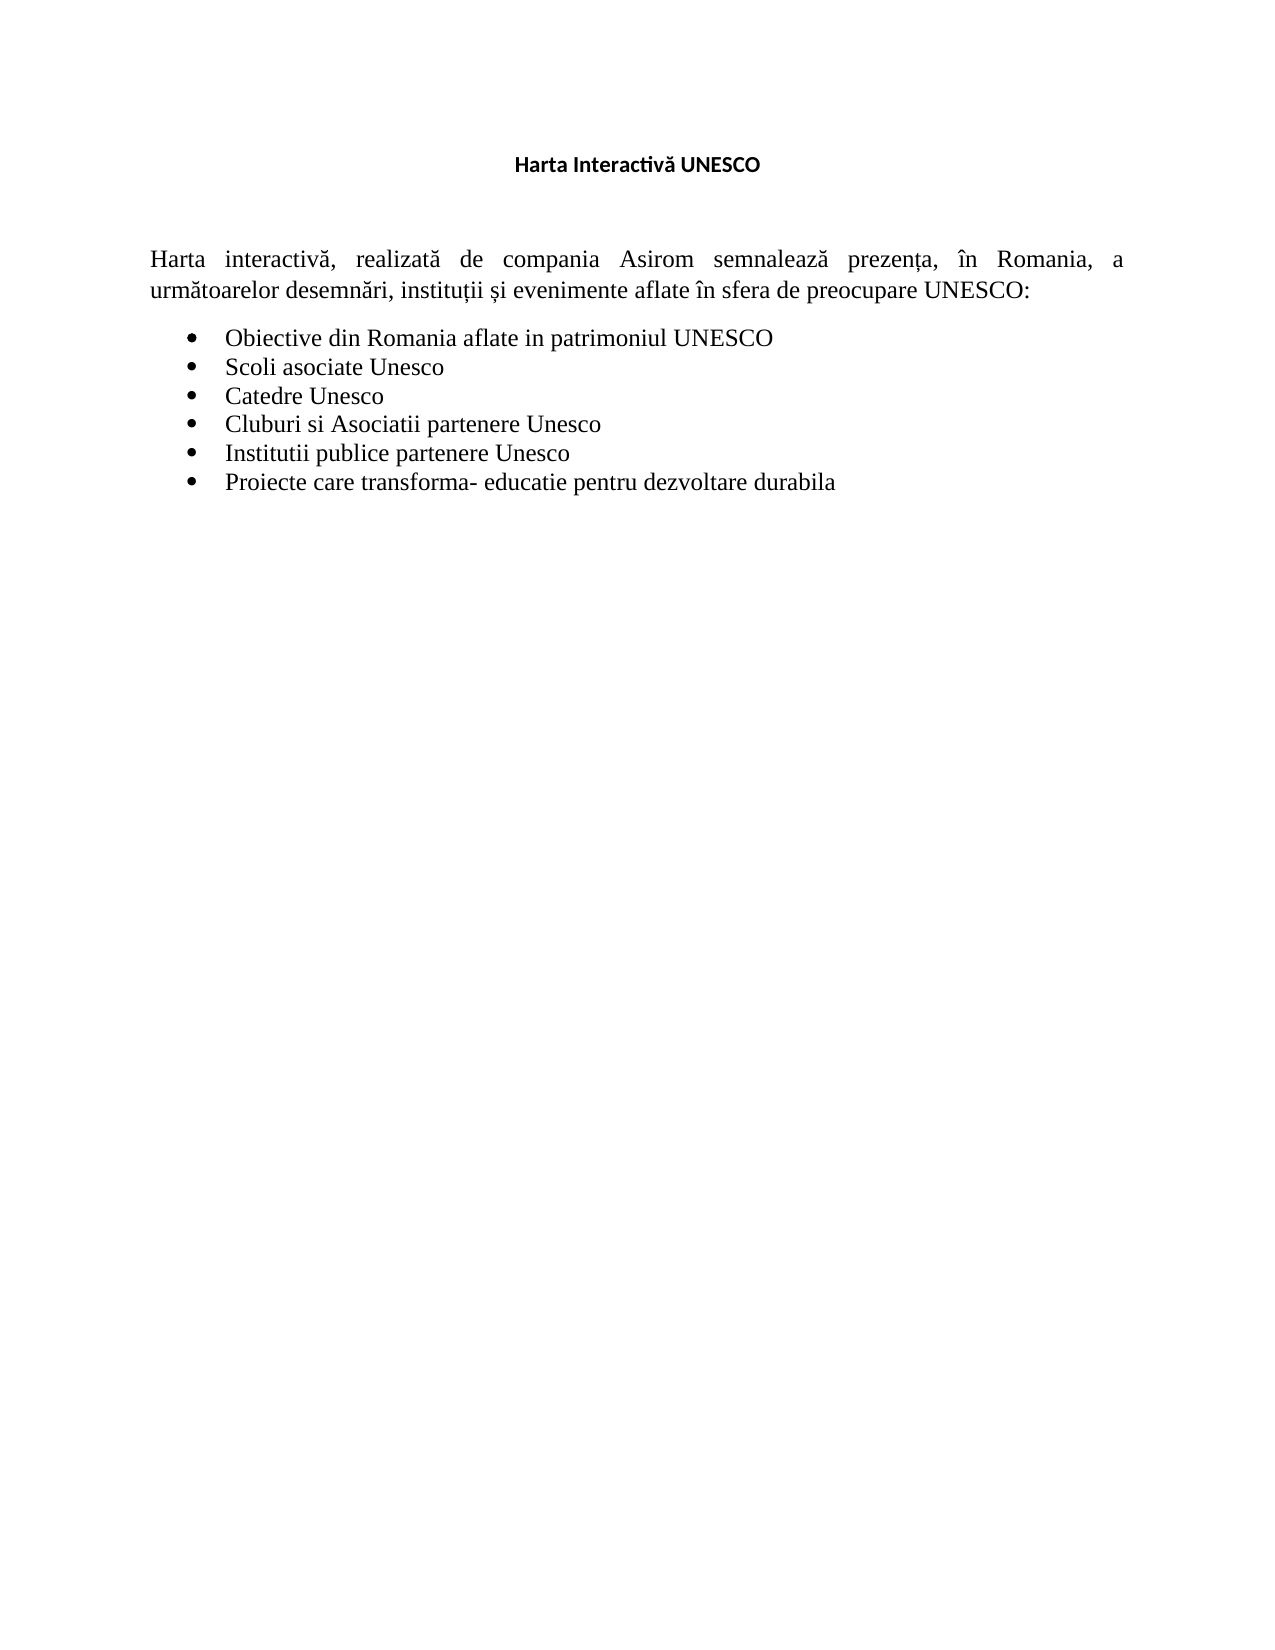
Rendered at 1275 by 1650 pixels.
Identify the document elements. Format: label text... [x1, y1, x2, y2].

list Proiecte care transforma- educatie pentru dezvoltare durabila [187, 467, 1125, 496]
list Obiective din Romania aflate in patrimoniul UNESCO [187, 323, 1125, 352]
list Catedre Unesco [187, 381, 1125, 409]
text Harta interactivă, realizată de compania Asirom semnalează prezența, în Romania, a următoarelor desemnări, instituții și evenimente aflate în sfera de preocupare UNESCO: [150, 244, 1125, 304]
text Harta Interactivă UNESCO [150, 150, 1125, 178]
list Cluburi si Asociatii partenere Unesco [187, 409, 1125, 438]
list Institutii publice partenere Unesco [187, 438, 1125, 467]
list Scoli asociate Unesco [187, 352, 1125, 381]
